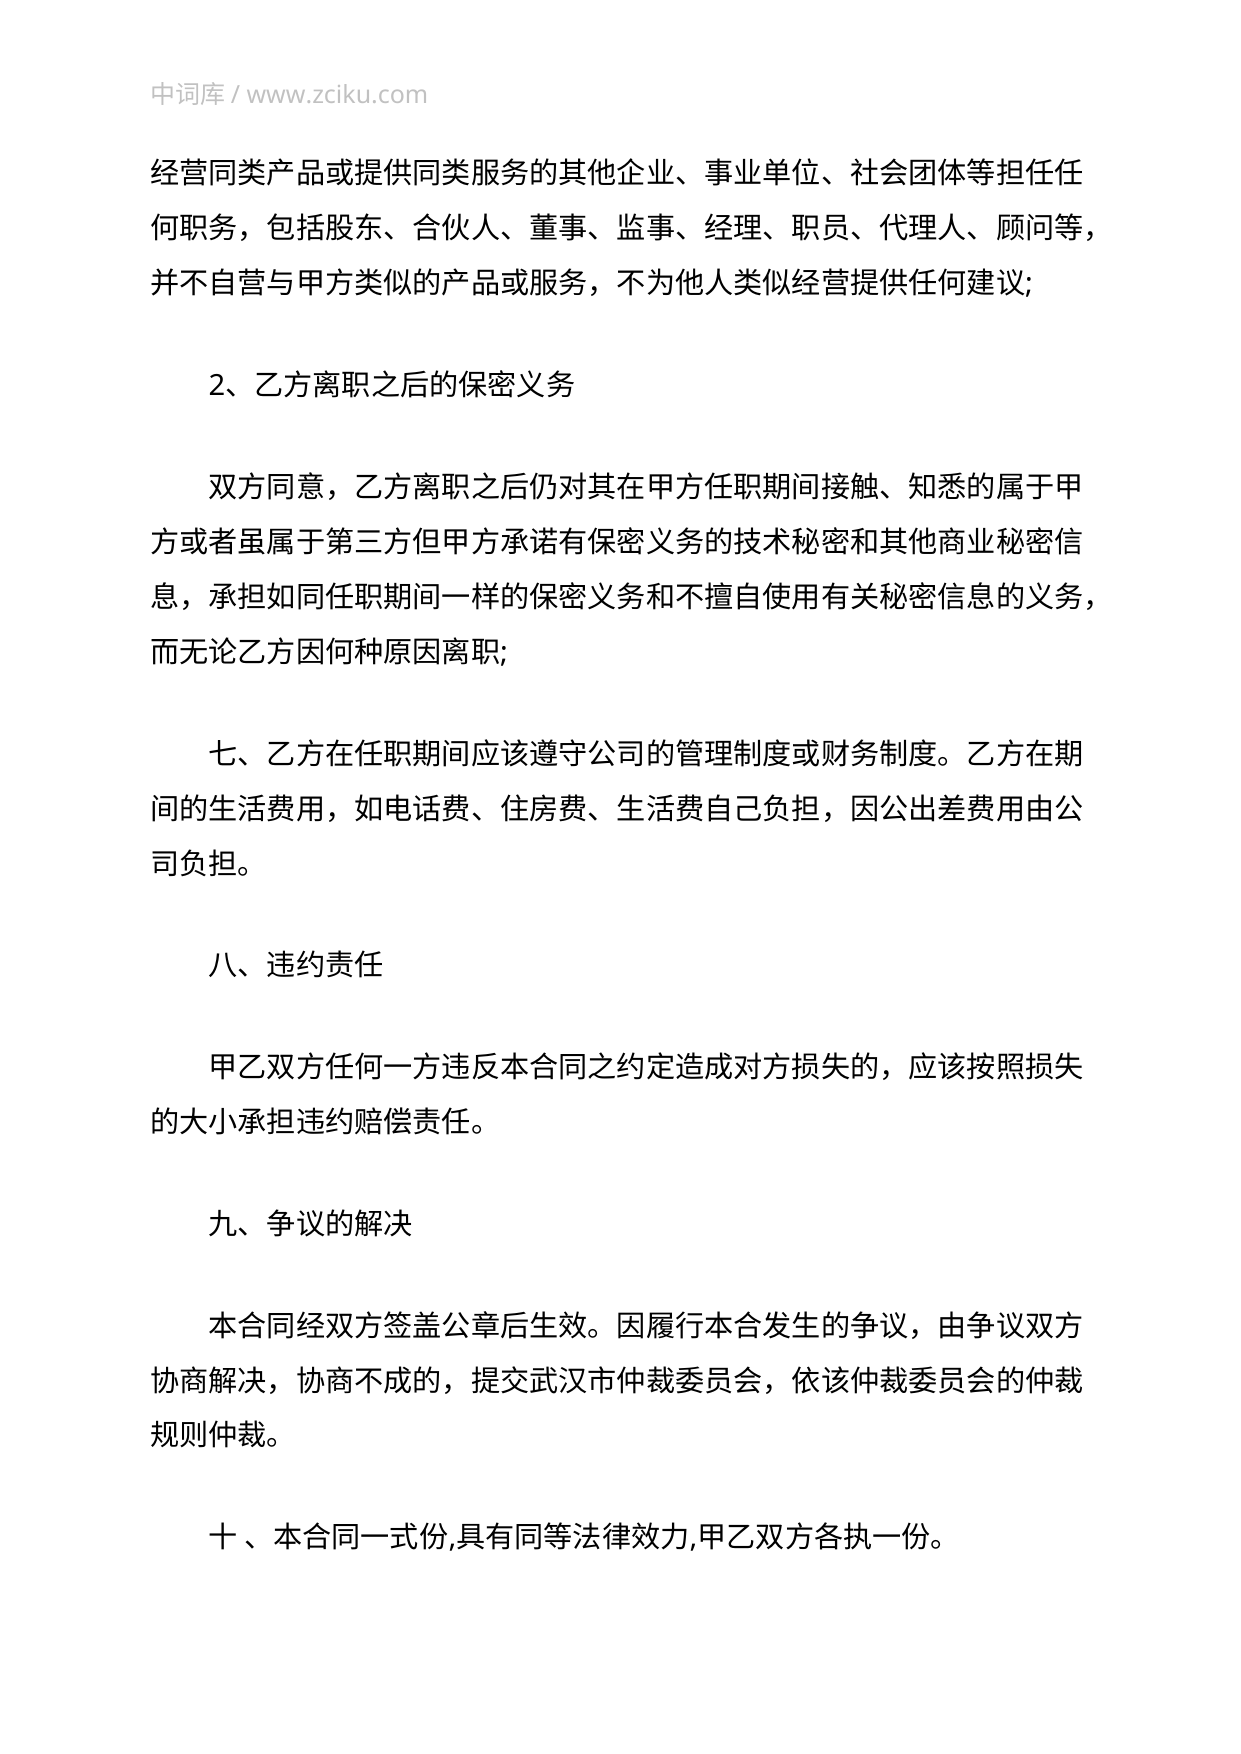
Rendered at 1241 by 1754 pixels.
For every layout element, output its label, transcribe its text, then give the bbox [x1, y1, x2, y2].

text 双方同意，乙方离职之后仍对其在甲方任职期间接触、知悉的属于甲方或者虽属于第三方但甲方承诺有保密义务的技术秘密和其他商业秘密信息，承担如同任职期间一样的保密义务和不擅自使用有关秘密信息的义务，而无论乙方因何种原因离职; [150, 464, 1090, 671]
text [150, 150, 1090, 302]
text 九、争议的解决 [150, 1200, 1090, 1243]
text 2、乙方离职之后的保密义务 [150, 362, 1090, 404]
text 甲乙双方任何一方违反本合同之约定造成对方损失的，应该按照损失的大小承担违约赔偿责任。 [150, 1044, 1090, 1141]
text 八、违约责任 [150, 942, 1090, 984]
text 七、乙方在任职期间应该遵守公司的管理制度或财务制度。乙方在期间的生活费用，如电话费、住房费、生活费自己负担，因公出差费用由公司负担。 [150, 730, 1090, 882]
text 十 、本合同一式份,具有同等法律效力,甲乙双方各执一份。 [150, 1514, 1090, 1556]
text 本合同经双方签盖公章后生效。因履行本合发生的争议，由争议双方协商解决，协商不成的，提交武汉市仲裁委员会，依该仲裁委员会的仲裁规则仲裁。 [150, 1302, 1090, 1454]
